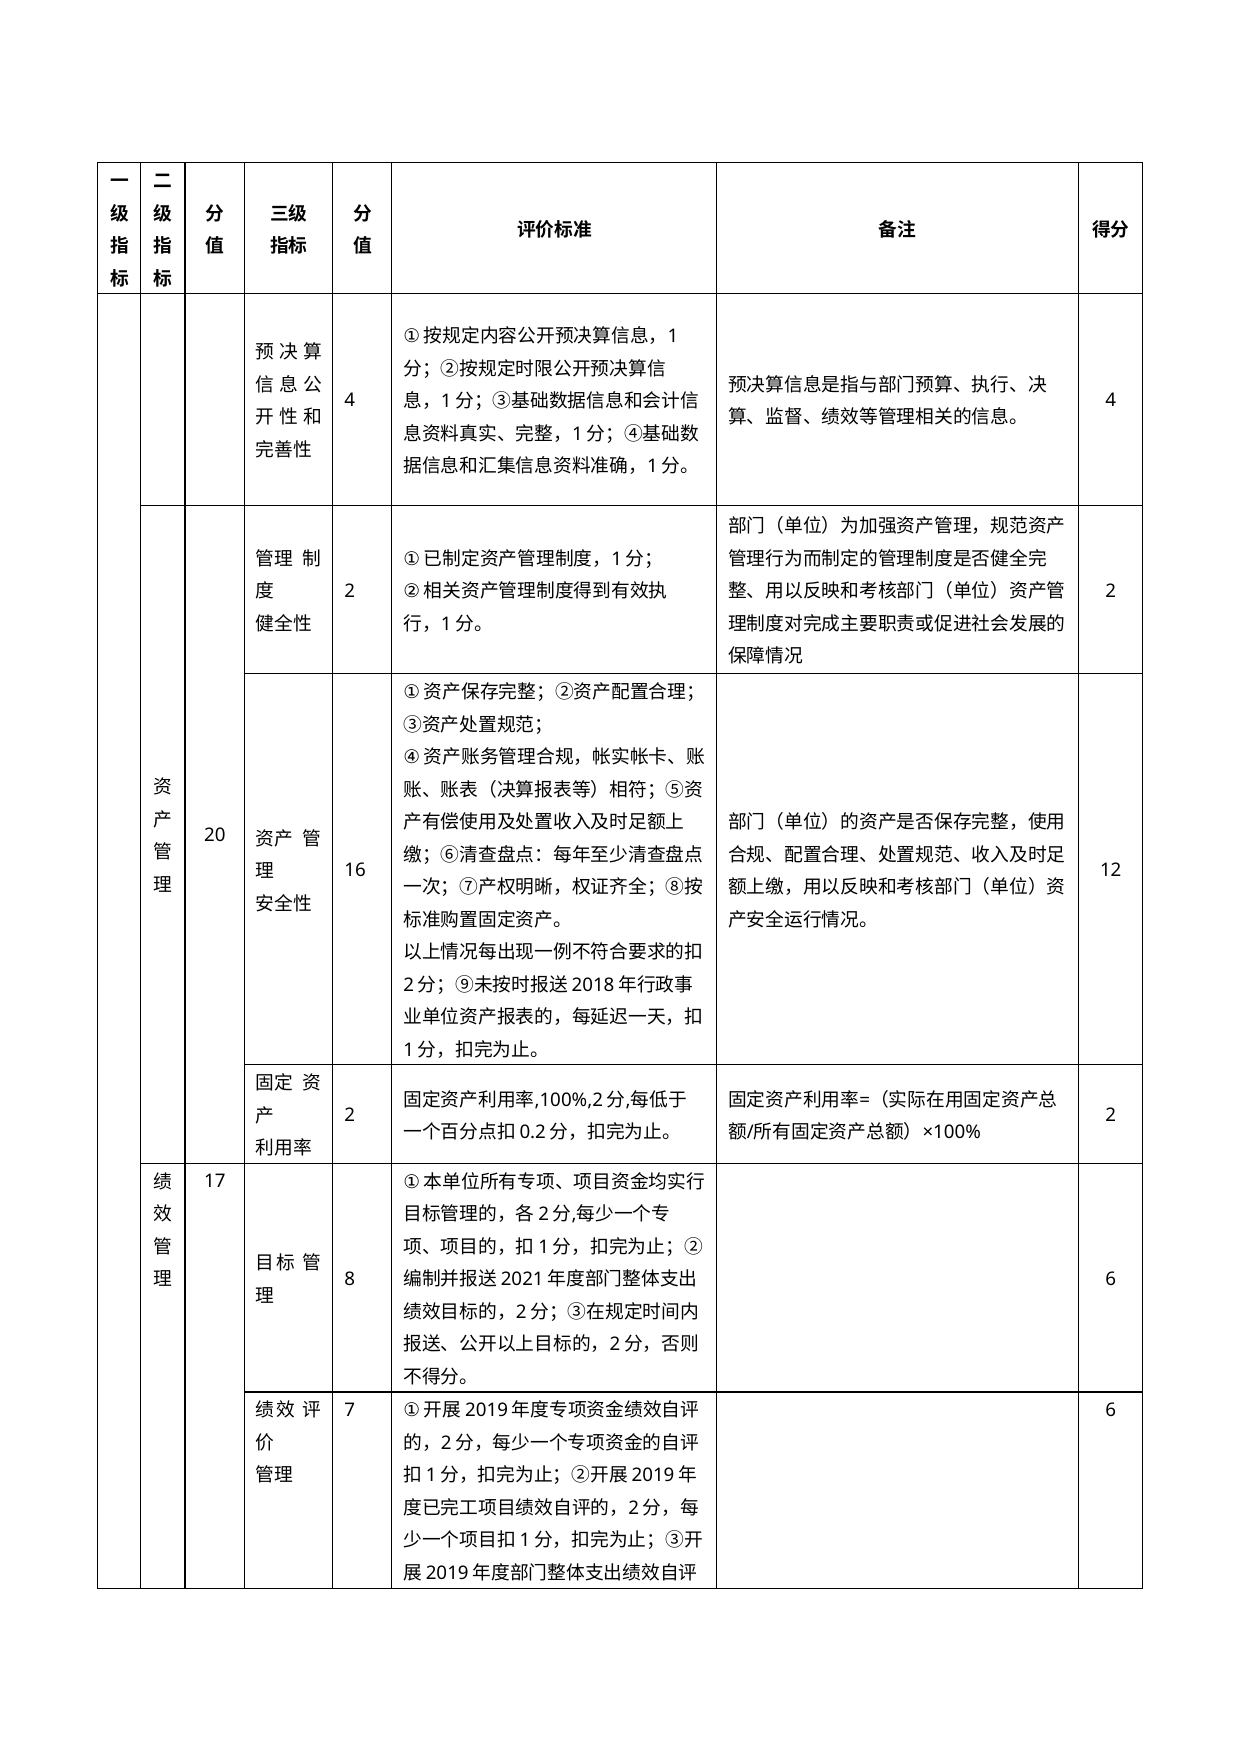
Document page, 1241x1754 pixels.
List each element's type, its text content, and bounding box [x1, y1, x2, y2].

table_cell 固定 资产 利用率 [245, 1065, 332, 1163]
table_cell 资产 管理 安全性 [245, 674, 332, 1064]
table_cell ①本单位所有专项、项目资金均实行目标管理的，各2分,每少一个专项、项目的，扣1分，扣完为止；②编制并报送2021年度部门整体支出绩效目标的，2分；③在规定时间内报送、公开以上目标的，2分，否则不得分。 [392, 1164, 716, 1391]
table_cell ①按规定内容公开预决算信息，1分；②按规定时限公开预决算信息，1分；③基础数据信息和会计信息资料真实、完整，1分；④基础数据信息和汇集信息资料准确，1分。 [392, 294, 716, 505]
table_cell 20 [186, 506, 244, 1163]
table_cell 过程 [98, 294, 140, 1587]
table_cell 部门（单位）的资产是否保存完整，使用合规、配置合理、处置规范、收入及时足额上缴，用以反映和考核部门（单位）资产安全运行情况。 [717, 674, 1078, 1064]
table_cell [717, 1164, 1078, 1391]
table_cell 2 [333, 1065, 391, 1163]
table_cell 2 [333, 506, 391, 673]
table_cell 16 [333, 674, 391, 1064]
table_cell 2 [1079, 1065, 1142, 1163]
table_header 评价标准 [392, 163, 716, 293]
table_cell 绩效 评价 管理 [245, 1393, 332, 1587]
table_cell 固定资产利用率,100%,2分,每低于一个百分点扣0.2分，扣完为止。 [392, 1065, 716, 1163]
table_header 备注 [717, 163, 1078, 293]
table_cell 4 [1079, 294, 1142, 505]
table_cell 绩效管理 [141, 1164, 184, 1587]
table_cell 6 [1079, 1393, 1142, 1587]
table_cell 12 [1079, 674, 1142, 1064]
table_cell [392, 1393, 716, 1587]
table_header 分值 [186, 163, 244, 293]
table_cell 预决算信息是指与部门预算、执行、决算、监督、绩效等管理相关的信息。 [717, 294, 1078, 505]
table_cell 固定资产利用率=（实际在用固定资产总额/所有固定资产总额）×100% [717, 1065, 1078, 1163]
table_header 三级 指标 [245, 163, 332, 293]
table_cell 管理 制度 健全性 [245, 506, 332, 673]
table_cell 4 [333, 294, 391, 505]
table_cell ①资产保存完整；②资产配置合理；③资产处置规范； ④资产账务管理合规，帐实帐卡、账账、账表（决算报表等）相符；⑤资产有偿使用及处置收入及时足额上缴；⑥清查盘点：每年至少清查盘点一次；⑦产权明晰，权证齐全；⑧按标准购置固定资产。 以上情况每出现一例不符合要求的扣2分；⑨未按时报送2018年行政事业单位资产报表的，每延迟一天，扣1分，扣完为止。 [392, 674, 716, 1064]
table_cell 资产管理 [141, 506, 184, 1163]
table_header 二级指标 [141, 163, 184, 293]
table_cell 6 [1079, 1164, 1142, 1391]
table_cell 7 [333, 1393, 391, 1587]
table_cell 2 [1079, 506, 1142, 673]
table_cell 预决算信息公开性和完善性 [245, 294, 332, 505]
table_header 一级指标 [98, 163, 140, 293]
table_cell 部门（单位）为加强资产管理，规范资产管理行为而制定的管理制度是否健全完整、用以反映和考核部门（单位）资产管理制度对完成主要职责或促进社会发展的保障情况 [717, 506, 1078, 673]
table_cell 8 [333, 1164, 391, 1391]
table_cell 目标 管理 [245, 1164, 332, 1391]
table_cell 17 [186, 1164, 244, 1587]
table_header 得分 [1079, 163, 1142, 293]
table_header 分值 [333, 163, 391, 293]
table_cell ①已制定资产管理制度，1分； ②相关资产管理制度得到有效执行，1分。 [392, 506, 716, 673]
table_cell [717, 1393, 1078, 1587]
